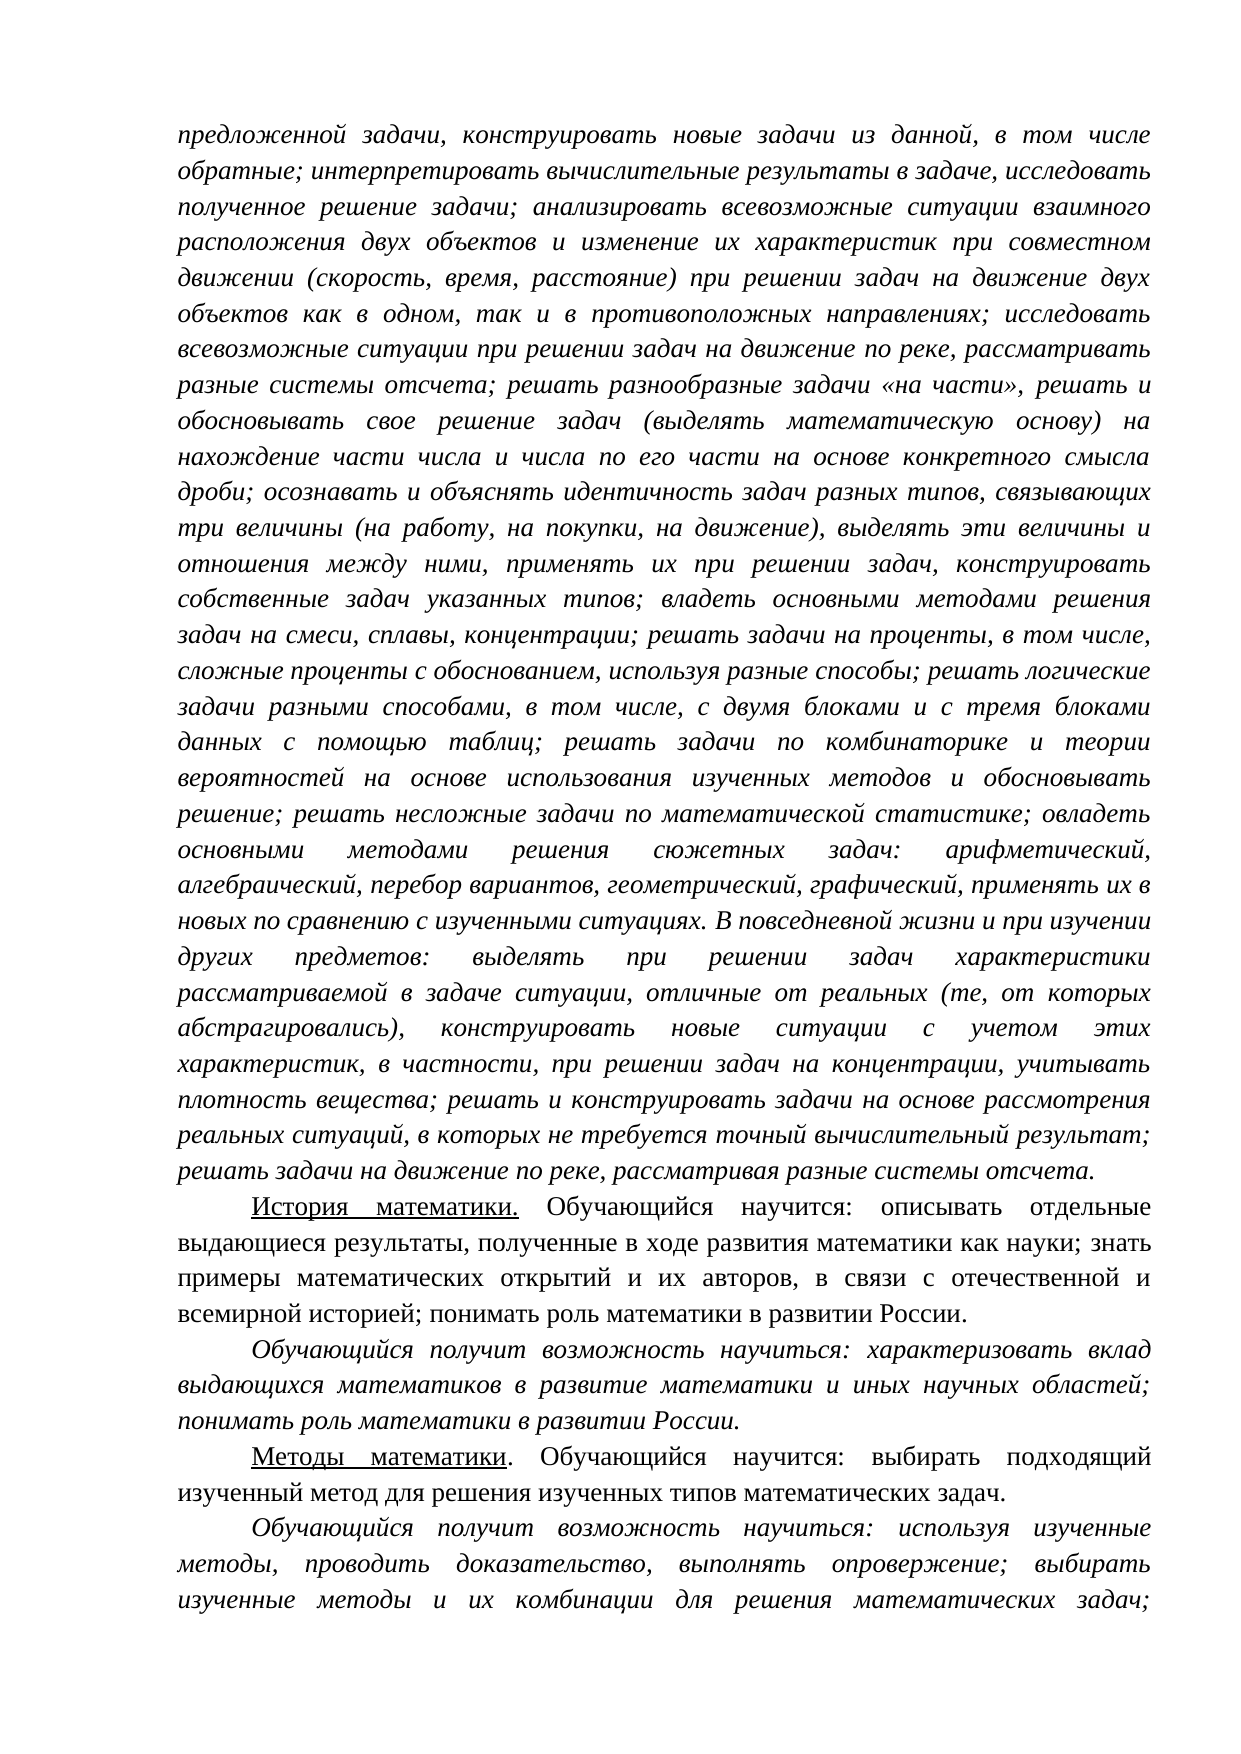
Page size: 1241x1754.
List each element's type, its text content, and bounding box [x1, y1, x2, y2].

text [177, 1512, 1152, 1614]
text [177, 118, 1152, 1185]
text История математики. Обучающийся научится: описывать отдельные выдающиеся результаты, полученные в ходе развития математики как науки; знать примеры математических открытий и их авторов, в связи с отечественной и всемирной историей; понимать роль математики в развитии России. [177, 1190, 1152, 1328]
text Методы математики. Обучающийся научится: выбирать подходящий изученный метод для решения изученных типов математических задач. [177, 1440, 1152, 1507]
text Обучающийся получит возможность научиться: характеризовать вклад выдающихся математиков в развитие математики и иных научных областей; понимать роль математики в развитии России. [177, 1333, 1152, 1436]
